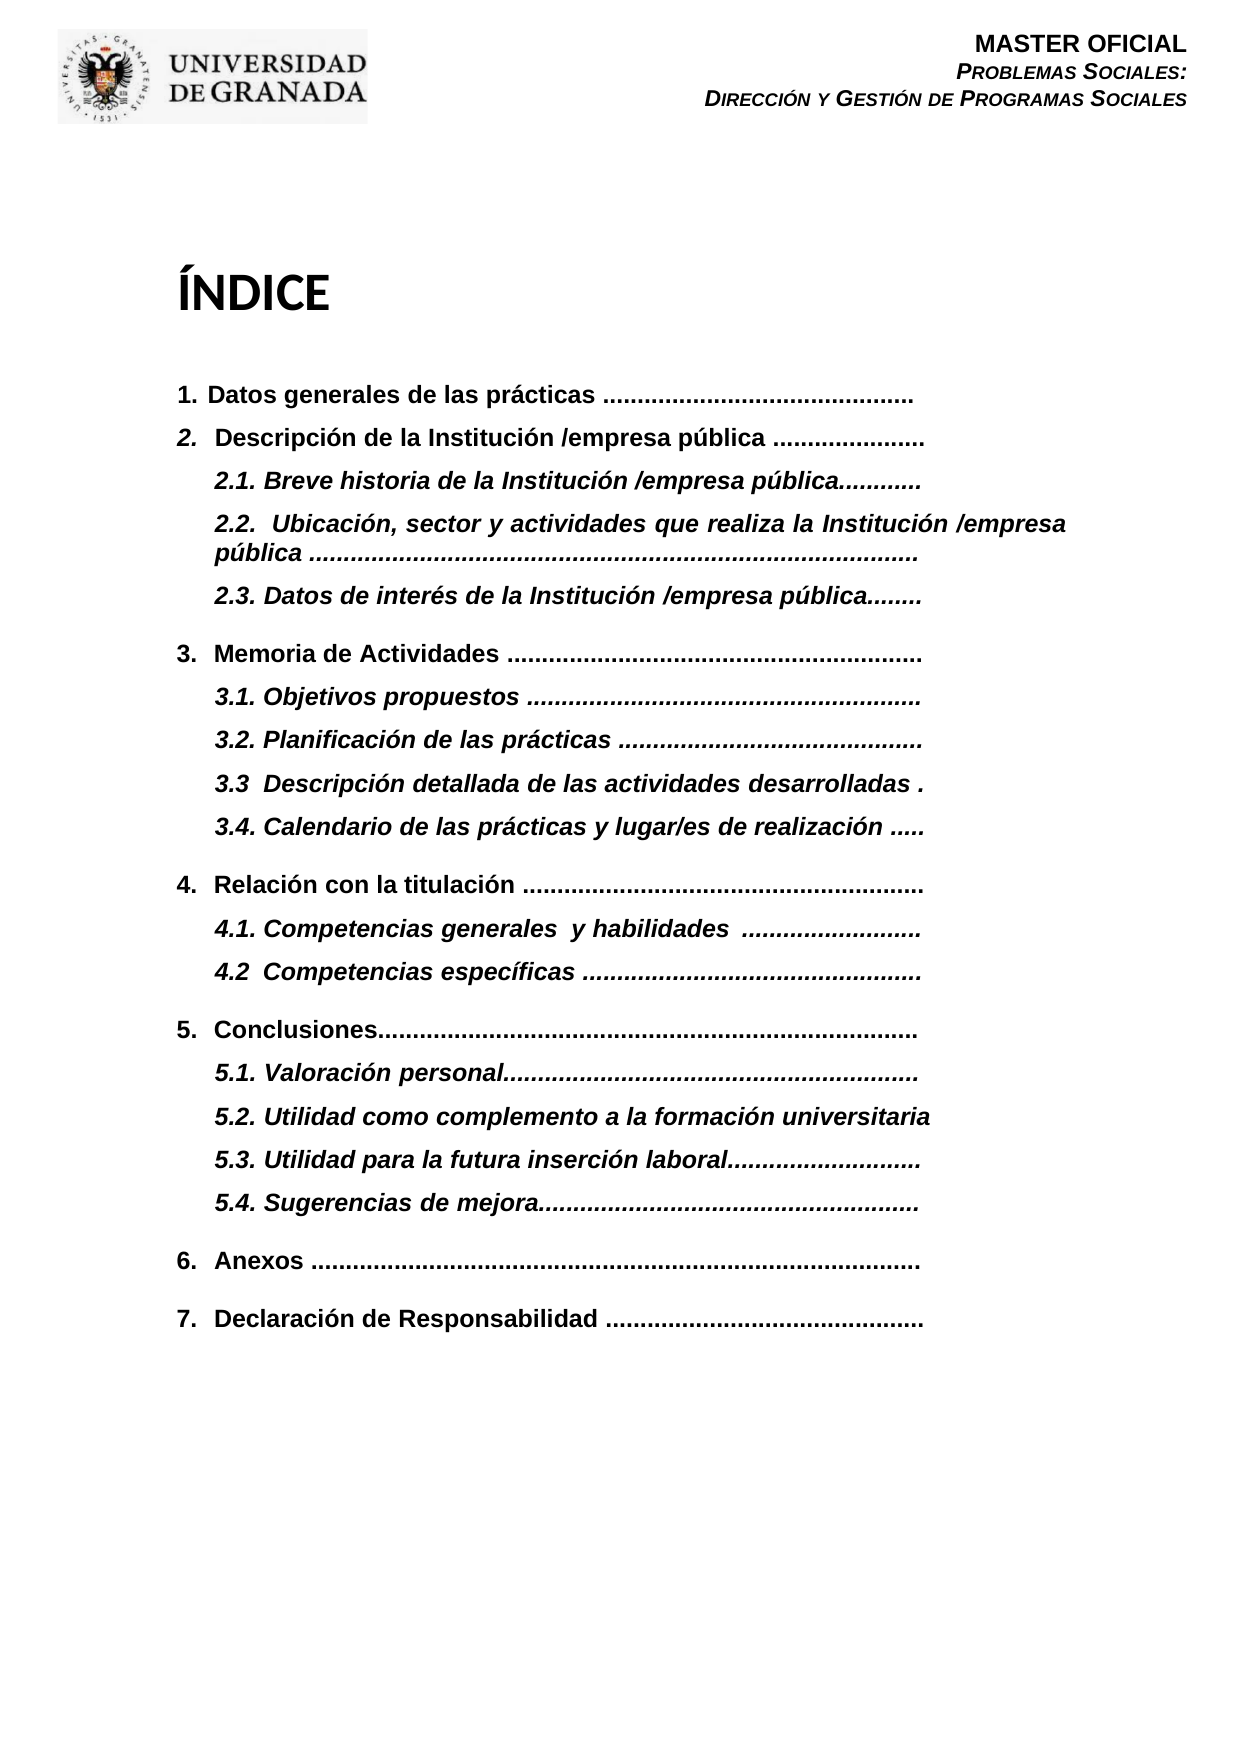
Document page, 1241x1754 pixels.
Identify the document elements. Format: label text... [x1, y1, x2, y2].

text 6. Anexos ........................................................................................ [176, 1246, 1134, 1275]
text ÍNDICE [177, 258, 1134, 324]
text 1. Datos generales de las prácticas ............................................. [177, 379, 1134, 408]
text 7. Declaración de Responsabilidad .............................................. [176, 1304, 1134, 1333]
text 5.4. Sugerencias de mejora....................................................... [214, 1188, 1134, 1217]
text 4. Relación con la titulación .......................................................... [176, 870, 1134, 899]
text 3.3 Descripción detallada de las actividades desarrolladas . [214, 769, 1134, 798]
text 4.1. Competencias generales y habilidades .......................... [214, 914, 1134, 942]
picture [57, 29, 368, 124]
list Utilidad para la futura inserción laboral............................ [214, 1145, 1134, 1174]
text 3. Memoria de Actividades ............................................................ [176, 639, 1134, 667]
text 3.1. Objetivos propuestos ......................................................... [214, 682, 1134, 711]
text 3.4. Calendario de las prácticas y lugar/es de realización ..... [214, 812, 1134, 841]
text 3.2. Planificación de las prácticas ............................................ [214, 726, 1134, 754]
text 5.1. Valoración personal............................................................ [214, 1058, 1134, 1087]
list Datos de interés de la Institución /empresa pública........ [214, 581, 1134, 610]
list Ubicación, sector y actividades que realiza la Institución /empresa pública ........................................................................................ [214, 509, 1123, 567]
text 5. Conclusiones.............................................................................. [176, 1015, 1134, 1044]
list Utilidad como complemento a la formación universitaria [214, 1102, 1134, 1130]
list Descripción de la Institución /empresa pública ...................... [177, 423, 1134, 452]
list Breve historia de la Institución /empresa pública............ [214, 466, 1134, 495]
text 4.2 Competencias específicas ................................................. [214, 957, 1134, 986]
